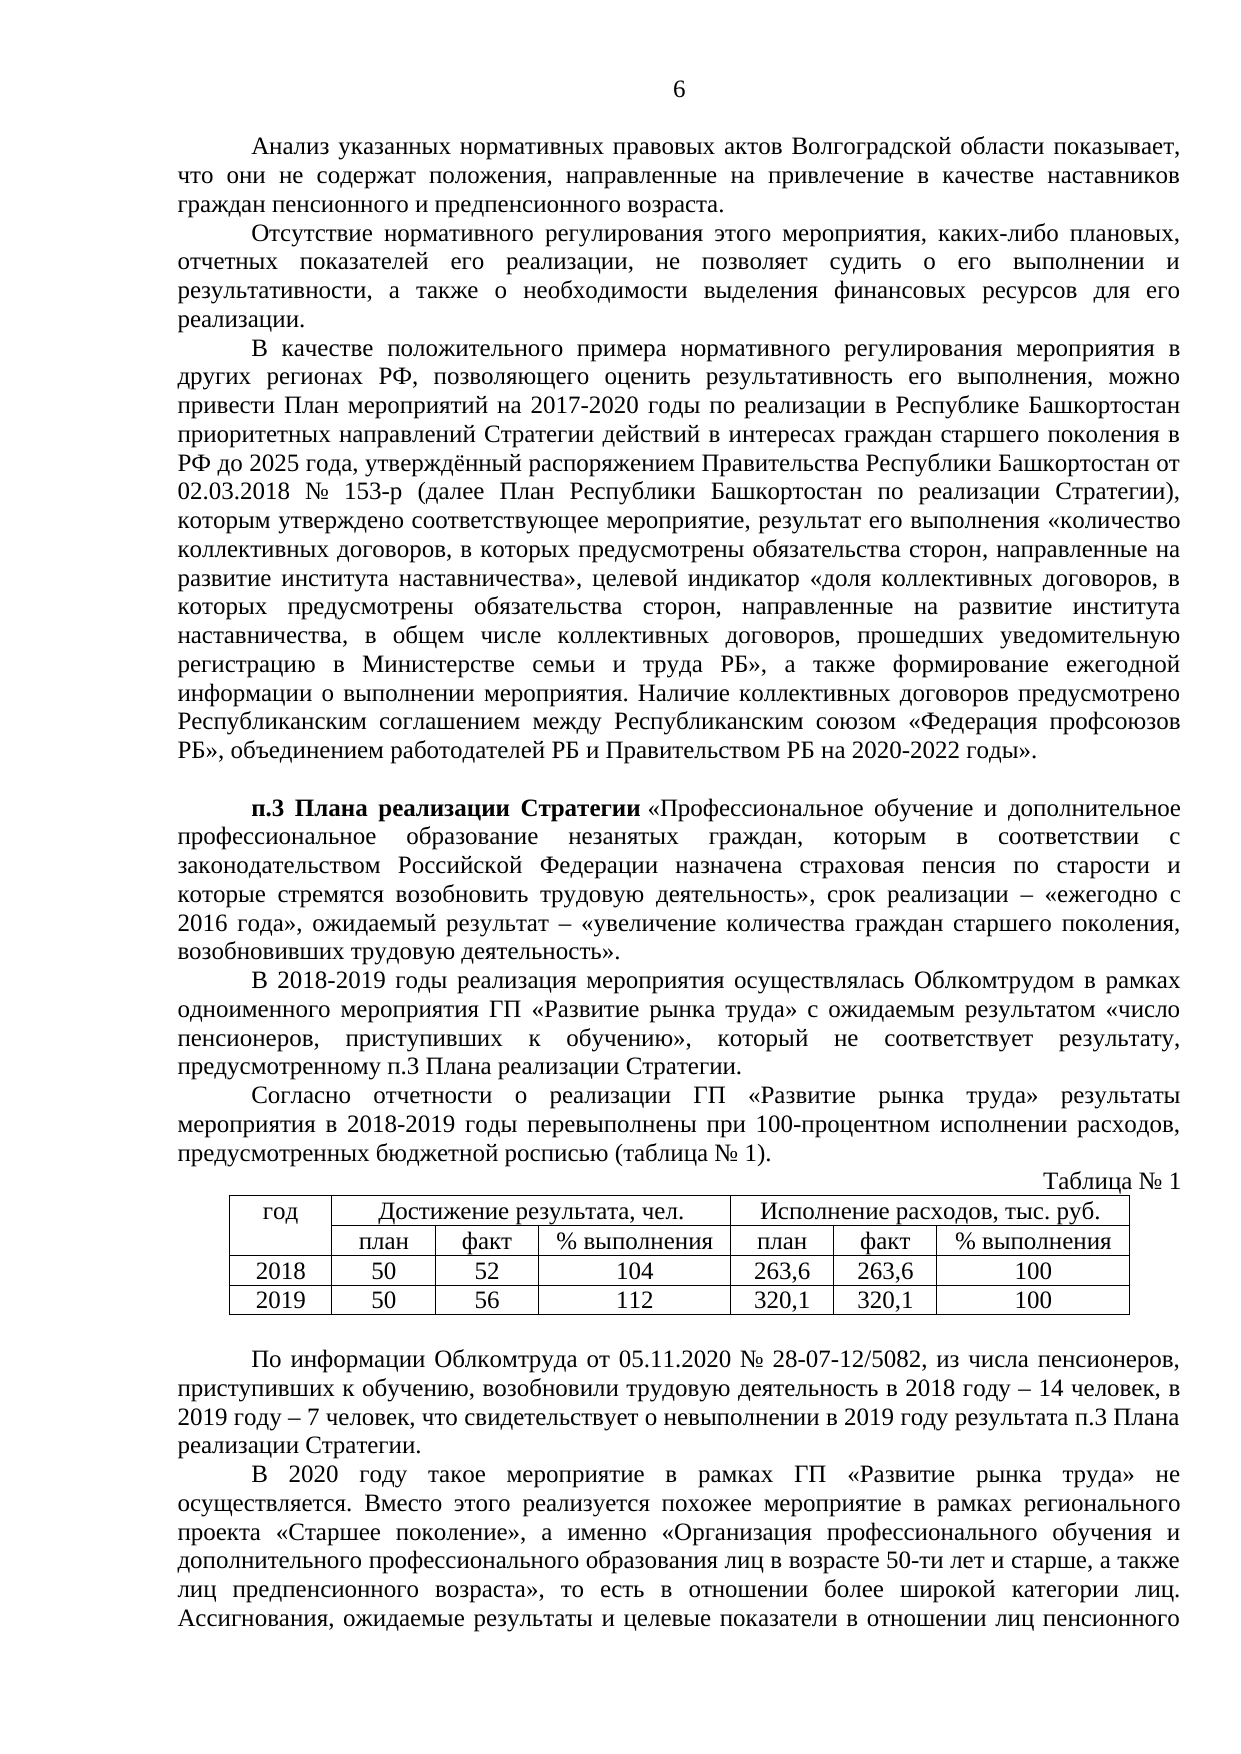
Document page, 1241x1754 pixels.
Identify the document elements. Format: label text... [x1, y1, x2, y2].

table_cell план [731, 1226, 833, 1255]
table_cell 104 [539, 1256, 730, 1284]
table_header Исполнение расходов, тыс. руб. [731, 1196, 1129, 1225]
table_cell факт [834, 1226, 936, 1255]
text Таблица № 1 [177, 1166, 1181, 1195]
text Отсутствие нормативного регулирования этого мероприятия, каких-либо плановых, отчетных показателей его реализации, не позволяет судить о его выполнении и результативности, а также о необходимости выделения финансовых ресурсов для его реализации. [177, 218, 1181, 333]
table_cell 100 [937, 1286, 1129, 1314]
table_cell 2018 [230, 1256, 331, 1284]
table_cell % выполнения [539, 1226, 730, 1255]
table_cell 56 [436, 1286, 538, 1314]
table_header год [230, 1196, 331, 1255]
text Анализ указанных нормативных правовых актов Волгоградской области показывает, что они не содержат положения, направленные на привлечение в качестве наставников граждан пенсионного и предпенсионного возраста. [177, 131, 1181, 218]
table_cell 50 [332, 1256, 435, 1284]
table_cell 50 [332, 1286, 435, 1314]
table_cell факт [436, 1226, 538, 1255]
table_header Достижение результата, чел. [332, 1196, 730, 1225]
table_cell 2019 [230, 1286, 331, 1314]
text п.3 Плана реализации Стратегии «Профессиональное обучение и дополнительное профессиональное образование незанятых граждан, которым в соответствии с законодательством Российской Федерации назначена страховая пенсия по старости и которые стремятся возобновить трудовую деятельность», срок реализации – «ежегодно с 2016 года», ожидаемый результат – «увеличение количества граждан старшего поколения, возобновивших трудовую деятельность». [177, 793, 1181, 965]
table_cell 263,6 [731, 1256, 833, 1284]
text В 2018-2019 годы реализация мероприятия осуществлялась Облкомтрудом в рамках одноименного мероприятия ГП «Развитие рынка труда» с ожидаемым результатом «число пенсионеров, приступивших к обучению», который не соответствует результату, предусмотренному п.3 Плана реализации Стратегии. [177, 965, 1181, 1080]
table_cell 100 [937, 1256, 1129, 1284]
table_cell 320,1 [834, 1286, 936, 1314]
text В качестве положительного примера нормативного регулирования мероприятия в других регионах РФ, позволяющего оценить результативность его выполнения, можно привести План мероприятий на 2017-2020 годы по реализации в Республике Башкортостан приоритетных направлений Стратегии действий в интересах граждан старшего поколения в РФ до 2025 года, утверждённый распоряжением Правительства Республики Башкортостан от 02.03.2018 № 153-р (далее План Республики Башкортостан по реализации Стратегии), которым утверждено соответствующее мероприятие, результат его выполнения «количество коллективных договоров, в которых предусмотрены обязательства сторон, направленные на развитие института наставничества», целевой индикатор «доля коллективных договоров, в которых предусмотрены обязательства сторон, направленные на развитие института наставничества, в общем числе коллективных договоров, прошедших уведомительную регистрацию в Министерстве семьи и труда РБ», а также формирование ежегодной информации о выполнении мероприятия. Наличие коллективных договоров предусмотрено Республиканским соглашением между Республиканским союзом «Федерация профсоюзов РБ», объединением работодателей РБ и Правительством РБ на 2020-2022 годы». [177, 333, 1181, 764]
table_cell 112 [539, 1286, 730, 1314]
text По информации Облкомтруда от 05.11.2020 № 28-07-12/5082, из числа пенсионеров, приступивших к обучению, возобновили трудовую деятельность в 2018 году – 14 человек, в 2019 году – 7 человек, что свидетельствует о невыполнении в 2019 году результата п.3 Плана реализации Стратегии. [177, 1344, 1181, 1459]
table_cell 320,1 [731, 1286, 833, 1314]
table_cell 52 [436, 1256, 538, 1284]
text Согласно отчетности о реализации ГП «Развитие рынка труда» результаты мероприятия в 2018-2019 годы перевыполнены при 100-процентном исполнении расходов, предусмотренных бюджетной росписью (таблица № 1). [177, 1080, 1181, 1166]
table_cell 263,6 [834, 1256, 936, 1284]
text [177, 1459, 1181, 1632]
table_cell % выполнения [937, 1226, 1129, 1255]
table_cell план [332, 1226, 435, 1255]
